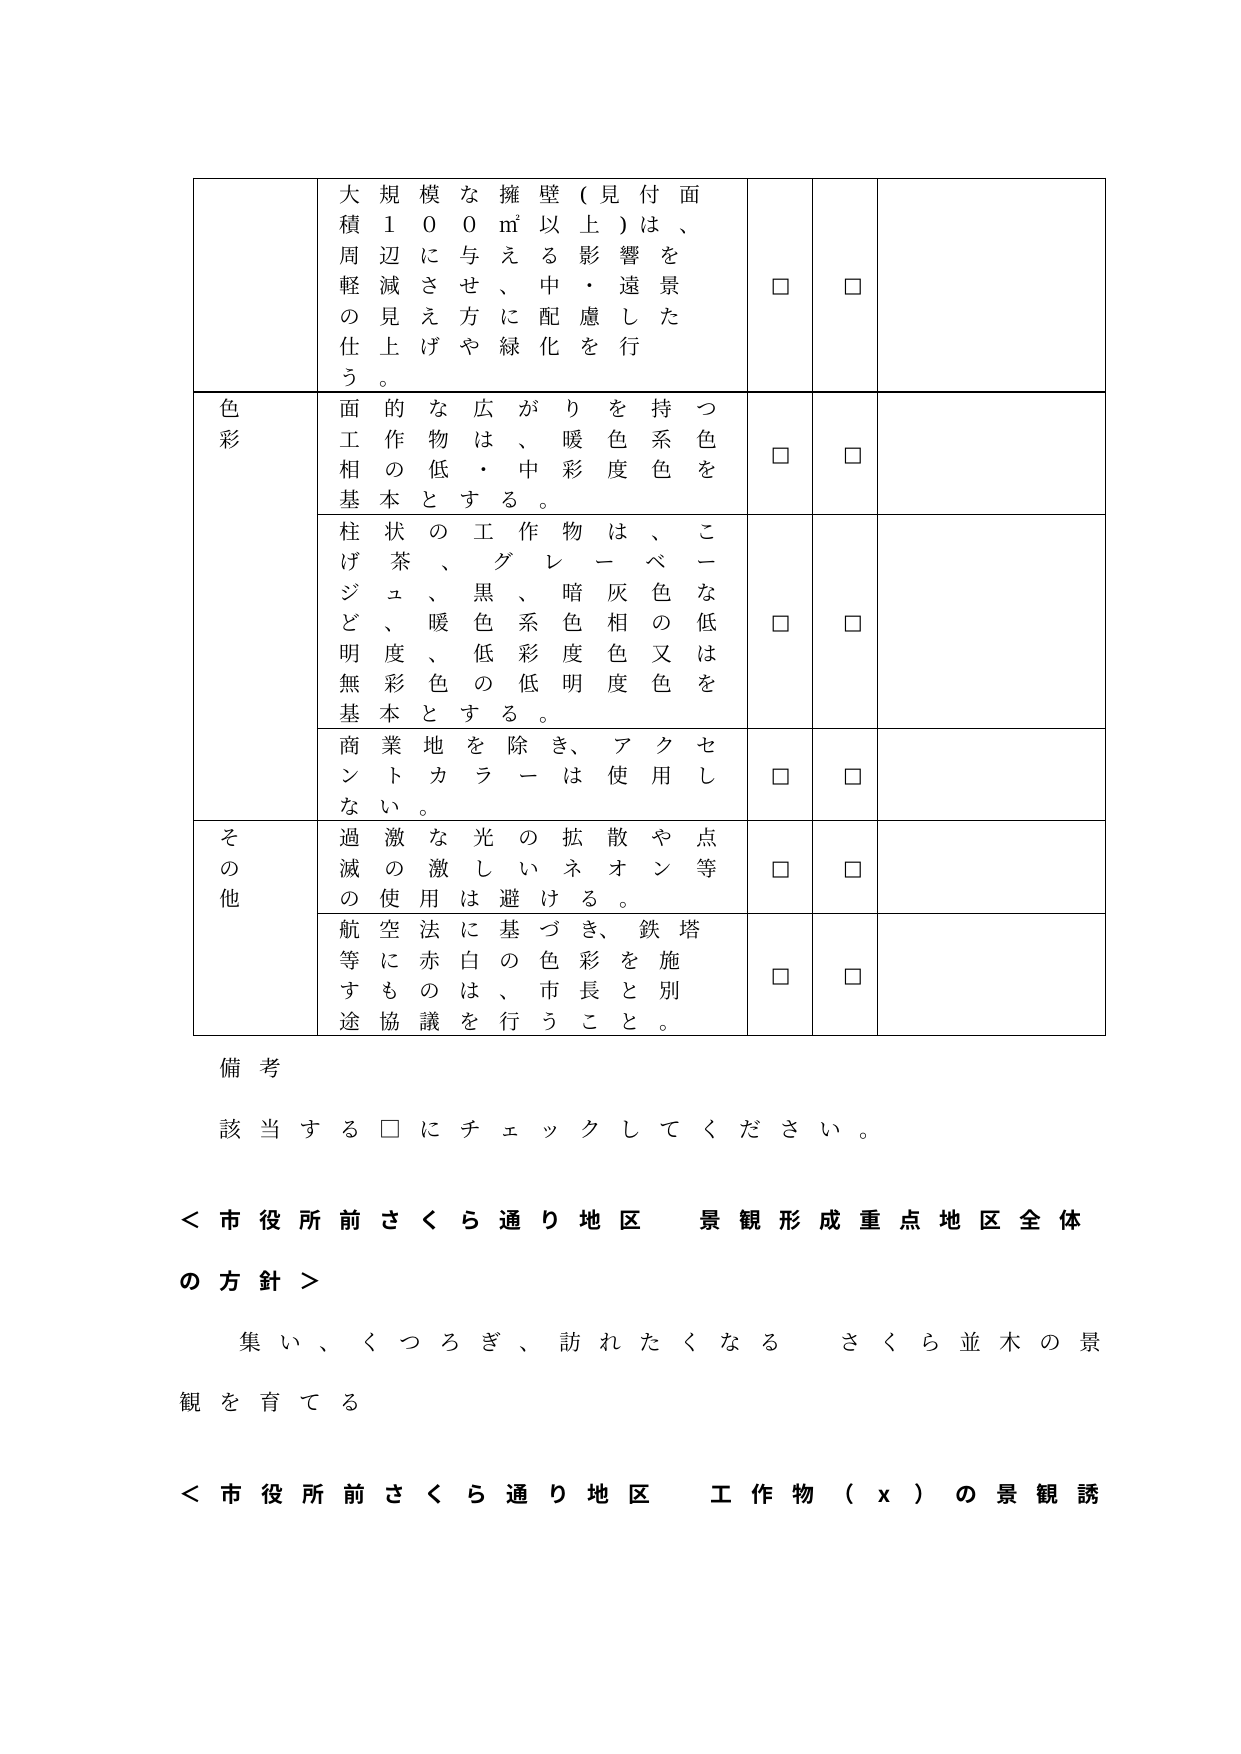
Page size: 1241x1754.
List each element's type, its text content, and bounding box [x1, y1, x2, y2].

table_cell 過激な光の拡散や点滅の激しいネオン等の使用は避ける。 [318, 821, 747, 913]
table_cell □ [748, 729, 812, 820]
table_cell □ [813, 729, 877, 820]
text 該当する□にチェックしてください。 [179, 1097, 1119, 1158]
table_cell 柱状の工作物は、こげ茶、グレーベージュ、黒、暗灰色など、暖色系色相の低明度、低彩度色又は無彩色の低明度色を基本とする。 [318, 515, 747, 728]
table_cell 色彩 [194, 393, 317, 820]
table_cell [878, 393, 1105, 514]
table_cell □ [813, 515, 877, 728]
table_cell □ [748, 821, 812, 913]
table_cell [878, 914, 1105, 1035]
table_cell 大規模な擁壁(見付面積１００㎡以上)は、周辺に与える影響を軽減させ、中・遠景の見え方に配慮した仕上げや緑化を行う。 [318, 179, 747, 391]
table_cell □ [813, 393, 877, 514]
table_cell □ [813, 179, 877, 391]
table_cell 航空法に基づき、鉄塔等に赤白の色彩を施すものは、市長と別途協議を行うこと。 [318, 914, 747, 1035]
table_cell □ [813, 914, 877, 1035]
table_cell その他 [194, 821, 317, 1035]
table_cell [878, 729, 1105, 820]
text 集い、くつろぎ、訪れたくなる さくら並木の景観を育てる [179, 1310, 1119, 1432]
table_cell 面的な広がりを持つ工作物は、暖色系色相の低・中彩度色を基本とする。 [318, 393, 747, 514]
table_cell □ [748, 515, 812, 728]
table_cell □ [748, 914, 812, 1035]
table_cell □ [748, 179, 812, 391]
table_cell [878, 821, 1105, 913]
table_cell □ [748, 393, 812, 514]
table_cell 商業地を除き、アクセントカラーは使用しない。 [318, 729, 747, 820]
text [179, 1462, 1119, 1523]
text 備考 [179, 1036, 1119, 1097]
table_cell [878, 179, 1105, 391]
table_cell □ [813, 821, 877, 913]
table_cell [878, 515, 1105, 728]
text ＜市役所前さくら通り地区 景観形成重点地区全体の方針＞ [179, 1188, 1119, 1310]
